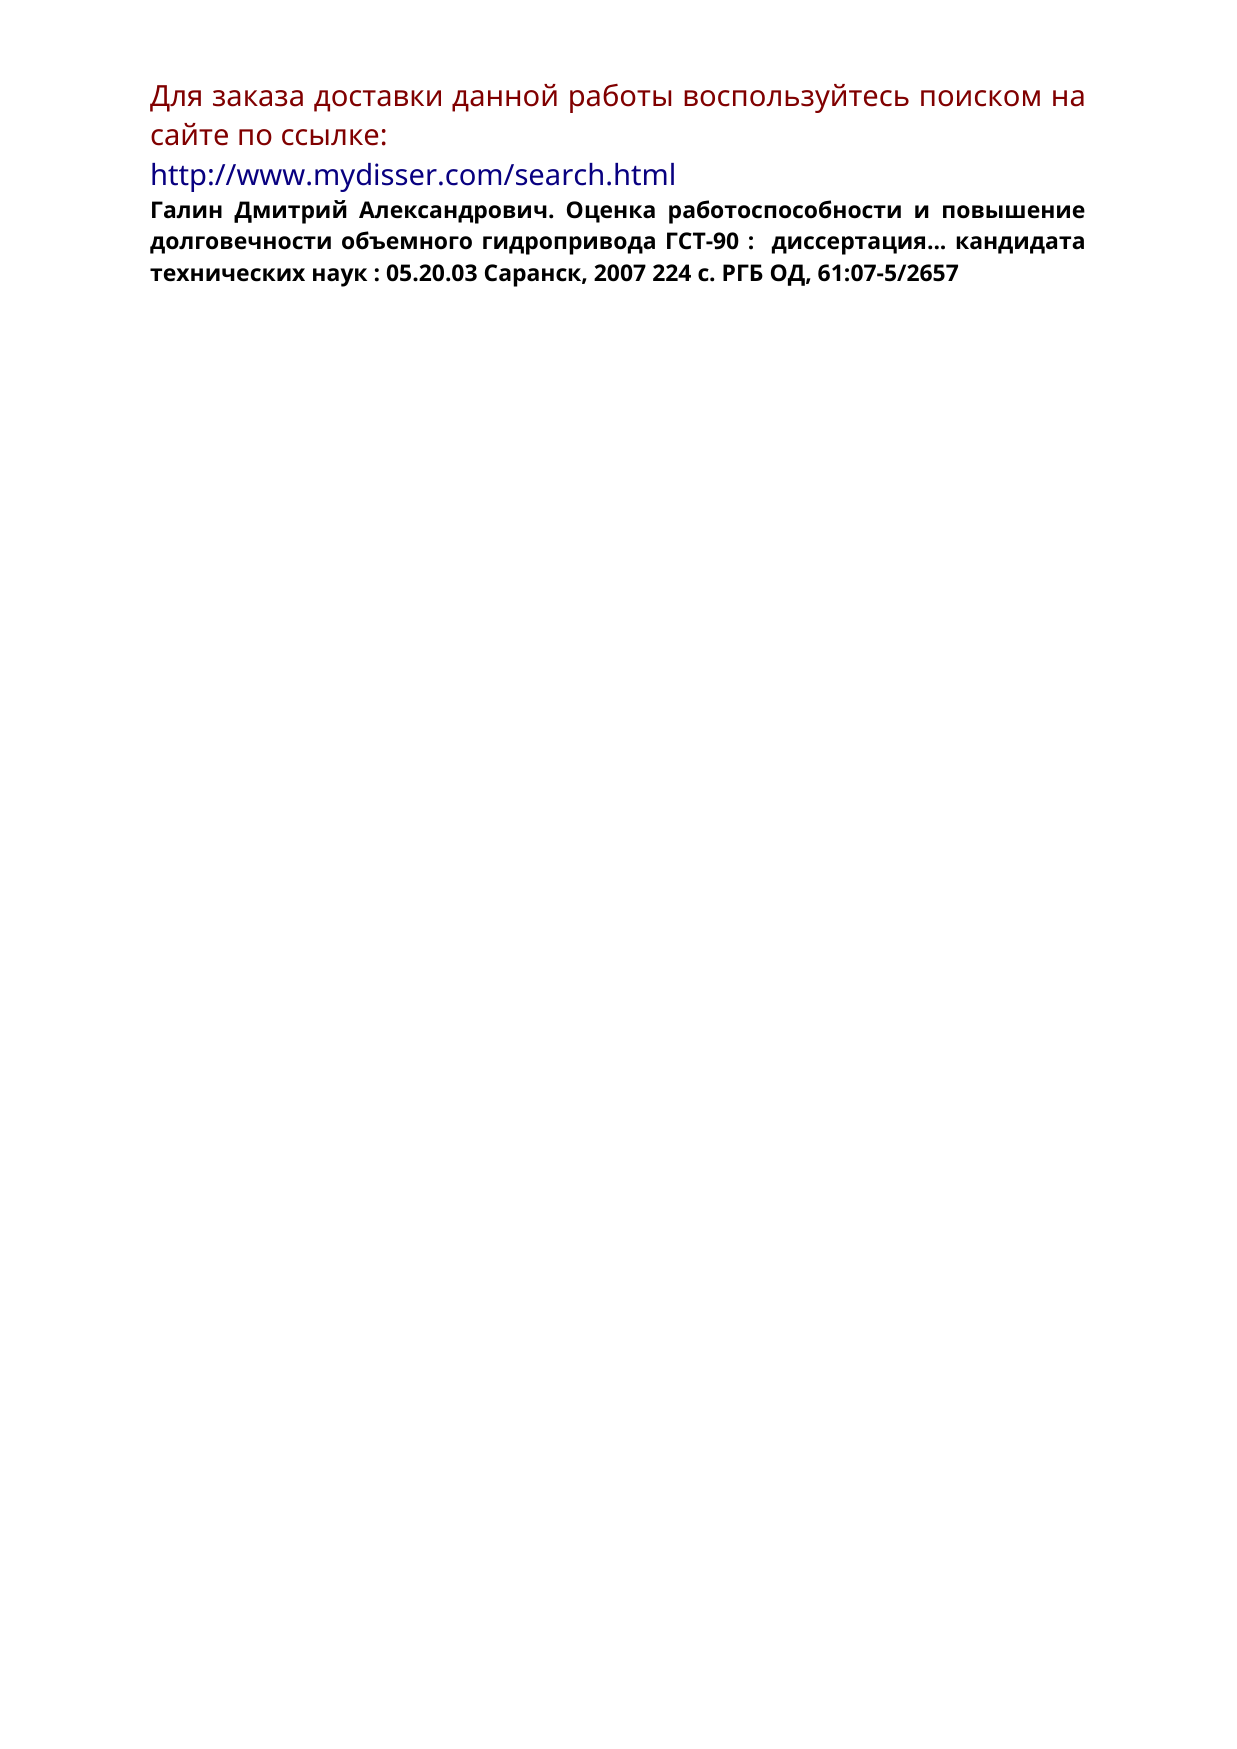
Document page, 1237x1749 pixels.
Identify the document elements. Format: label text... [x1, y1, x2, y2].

text Галин Дмитрий Александрович. Оценка работоспособности и повышение долговечности объемного гидропривода ГСТ-90 : диссертация... кандидата технических наук : 05.20.03 Саранск, 2007 224 с. РГБ ОД, 61:07-5/2657 [150, 194, 1086, 288]
